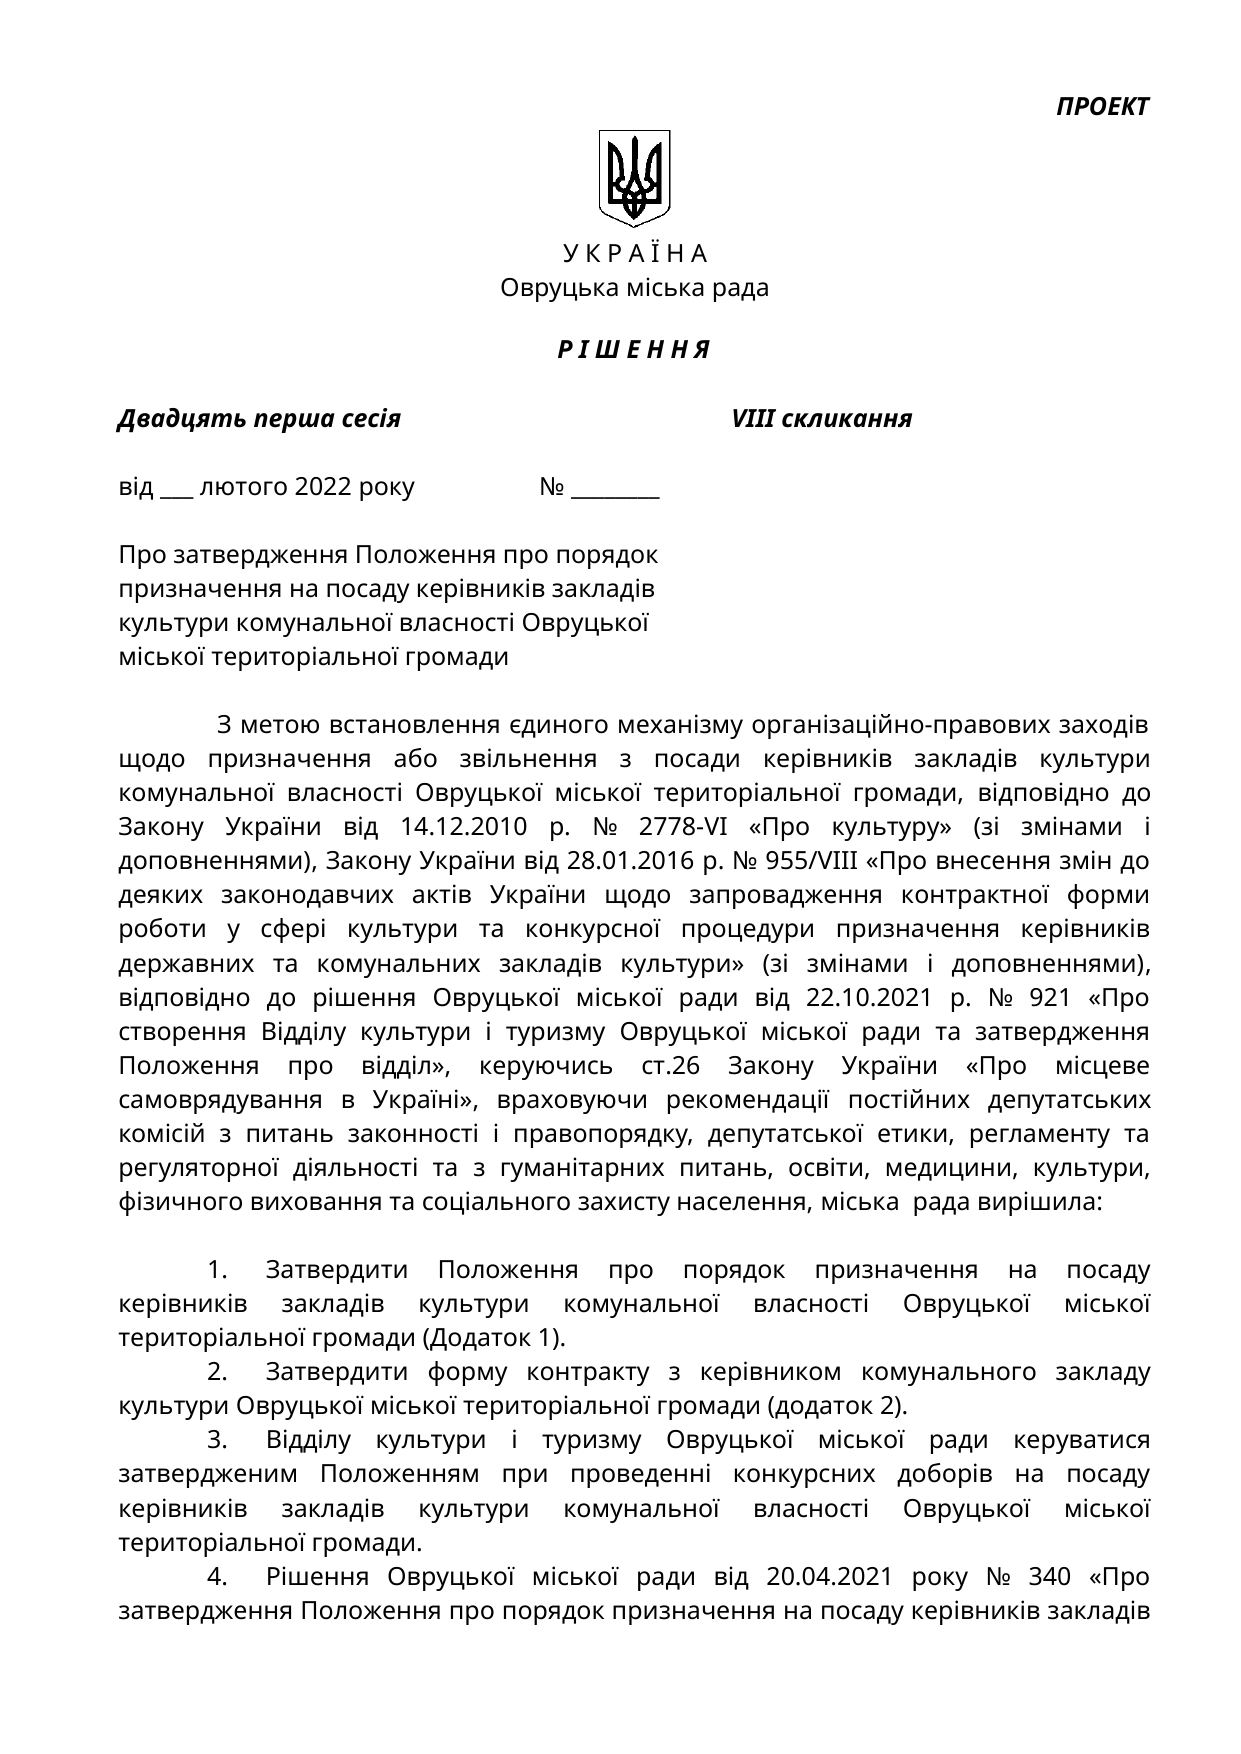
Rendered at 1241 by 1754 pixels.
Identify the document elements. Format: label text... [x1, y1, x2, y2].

title Овруцька міська рада [118, 269, 1152, 303]
text від ___ лютого 2022 року № ________ [118, 468, 1152, 502]
subtitle Затвердити форму контракту з керівником комунального закладу культури Овруцької міської територіальної громади (додаток 2). [118, 1354, 1152, 1422]
subtitle культури комунальної власності Овруцької [118, 604, 1152, 639]
picture [591, 122, 679, 236]
subtitle Затвердити Положення про порядок призначення на посаду керівників закладів культури комунальної власності Овруцької міської територіальної громади (Додаток 1). [118, 1252, 1152, 1354]
text З метою встановлення єдиного механізму організаційно-правових заходів щодо призначення або звільнення з посади керівників закладів культури комунальної власності Овруцької міської територіальної громади, відповідно до Закону України від 14.12.2010 р. № 2778-VI «Про культуру» (зі змінами і доповненнями), Закону України від 28.01.2016 р. № 955/VІІІ «Про внесення змін до деяких законодавчих актів України щодо запровадження контрактної форми роботи у сфері культури та конкурсної процедури призначення керівників державних та комунальних закладів культури» (зі змінами і доповненнями), відповідно до рішення Овруцької міської ради від 22.10.2021 р. № 921 «Про створення Відділу культури і туризму Овруцької міської ради та затвердження Положення про відділ», керуючись ст.26 Закону України «Про місцеве самоврядування в Україні», враховуючи рекомендації постійних депутатських комісій з питань законності і правопорядку, депутатської етики, регламенту та регуляторної діяльності та з гуманітарних питань, освіти, медицини, культури, фізичного виховання та соціального захисту населення, міська рада вирішила: [118, 707, 1152, 1218]
text ПРОЕКТ [118, 89, 1152, 123]
subtitle призначення на посаду керівників закладів [118, 571, 1152, 604]
text У К Р А Ї Н А [118, 235, 1152, 269]
subtitle Про затвердження Положення про порядок [118, 536, 1152, 571]
subtitle міської територіальної громади [118, 639, 1152, 673]
subtitle Відділу культури і туризму Овруцької міської ради керуватися затвердженим Положенням при проведенні конкурсних доборів на посаду керівників закладів культури комунальної власності Овруцької міської територіальної громади. [118, 1422, 1152, 1558]
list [118, 1558, 1152, 1626]
text Двадцять перша сесія VIII скликання [118, 400, 1152, 434]
text Р І Ш Е Н Н Я [118, 332, 1152, 366]
